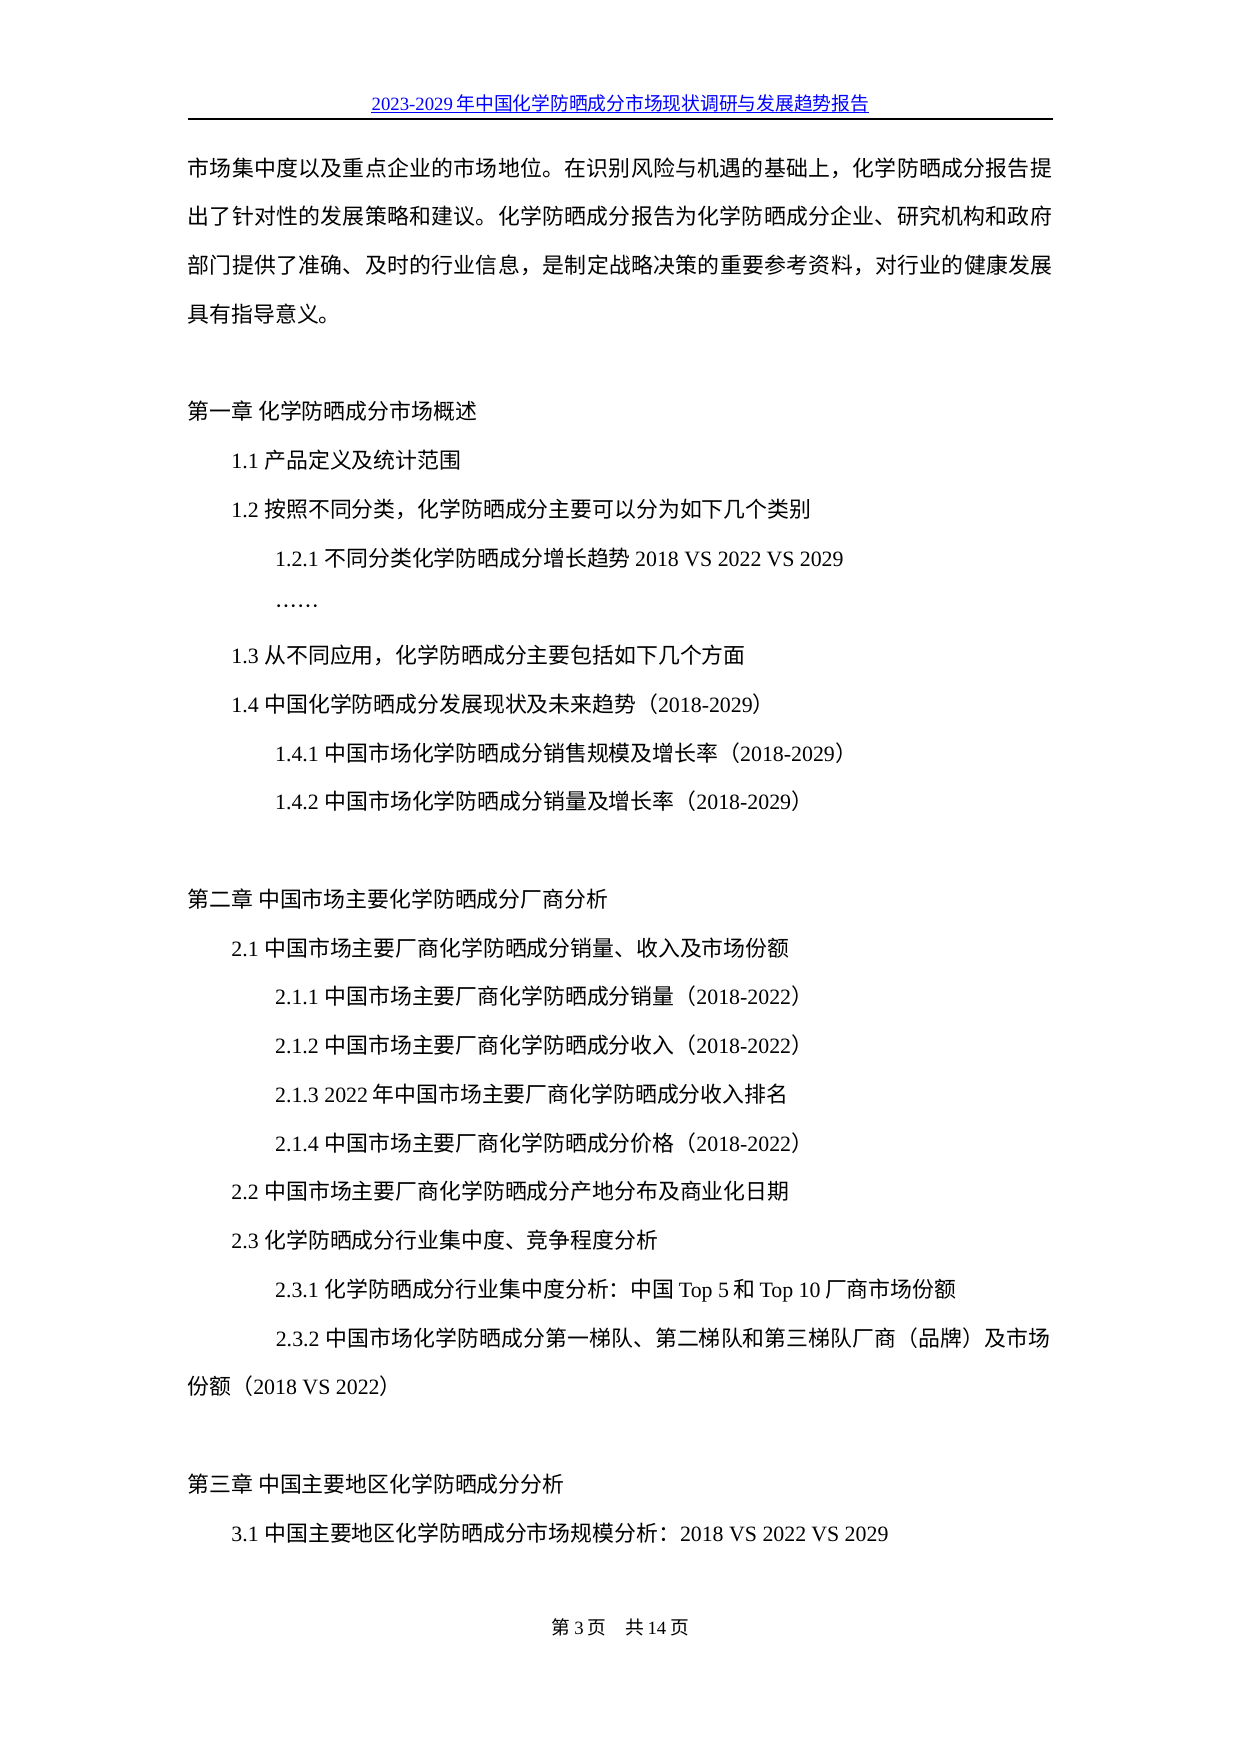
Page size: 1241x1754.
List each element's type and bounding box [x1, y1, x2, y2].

text [187, 150, 1053, 1548]
